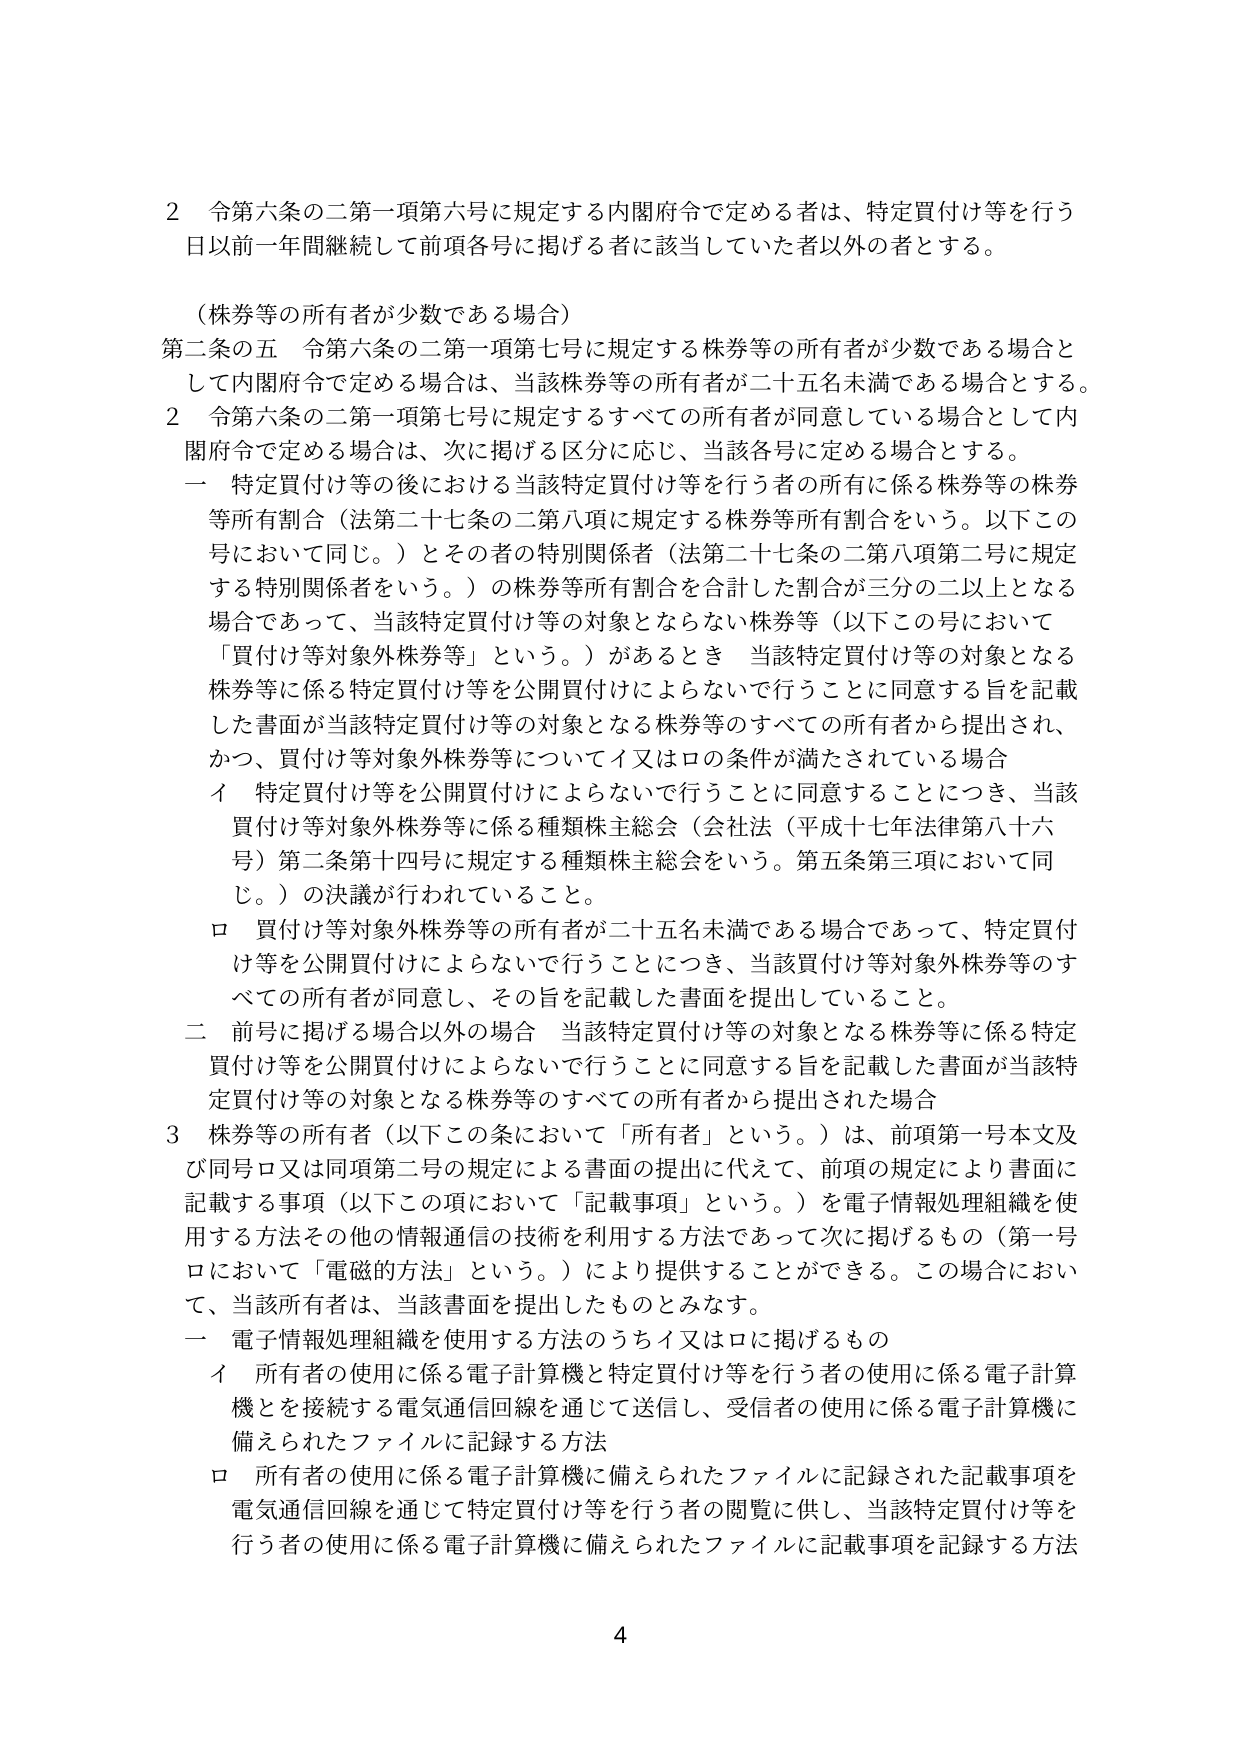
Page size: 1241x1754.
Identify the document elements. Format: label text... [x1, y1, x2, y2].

text イ 特定買付け等を公開買付けによらないで行うことに同意することにつき、当該買付け等対象外株券等に係る種類株主総会（会社法（平成十七年法律第八十六号）第二条第十四号に規定する種類株主総会をいう。第五条第三項において同じ。）の決議が行われていること。 [207, 774, 1079, 911]
text ２ 令第六条の二第一項第六号に規定する内閣府令で定める者は、特定買付け等を行う日以前一年間継続して前項各号に掲げる者に該当していた者以外の者とする。 [161, 194, 1079, 262]
text 二 前号に掲げる場合以外の場合 当該特定買付け等の対象となる株券等に係る特定買付け等を公開買付けによらないで行うことに同意する旨を記載した書面が当該特定買付け等の対象となる株券等のすべての所有者から提出された場合 [184, 1014, 1079, 1116]
text 第二条の五 令第六条の二第一項第七号に規定する株券等の所有者が少数である場合として内閣府令で定める場合は、当該株券等の所有者が二十五名未満である場合とする。 [161, 330, 1079, 399]
text ３ 株券等の所有者（以下この条において「所有者」という。）は、前項第一号本文及び同号ロ又は同項第二号の規定による書面の提出に代えて、前項の規定により書面に記載する事項（以下この項において「記載事項」という。）を電子情報処理組織を使用する方法その他の情報通信の技術を利用する方法であって次に掲げるもの（第一号ロにおいて「電磁的方法」という。）により提供することができる。この場合において、当該所有者は、当該書面を提出したものとみなす。 [161, 1116, 1079, 1321]
text 一 電子情報処理組織を使用する方法のうちイ又はロに掲げるもの [184, 1321, 1079, 1355]
text イ 所有者の使用に係る電子計算機と特定買付け等を行う者の使用に係る電子計算機とを接続する電気通信回線を通じて送信し、受信者の使用に係る電子計算機に備えられたファイルに記録する方法 [207, 1355, 1079, 1458]
text 一 特定買付け等の後における当該特定買付け等を行う者の所有に係る株券等の株券等所有割合（法第二十七条の二第八項に規定する株券等所有割合をいう。以下この号において同じ。）とその者の特別関係者（法第二十七条の二第八項第二号に規定する特別関係者をいう。）の株券等所有割合を合計した割合が三分の二以上となる場合であって、当該特定買付け等の対象とならない株券等（以下この号において「買付け等対象外株券等」という。）があるとき 当該特定買付け等の対象となる株券等に係る特定買付け等を公開買付けによらないで行うことに同意する旨を記載した書面が当該特定買付け等の対象となる株券等のすべての所有者から提出され、かつ、買付け等対象外株券等についてイ又はロの条件が満たされている場合 [184, 467, 1079, 774]
text ロ 買付け等対象外株券等の所有者が二十五名未満である場合であって、特定買付け等を公開買付けによらないで行うことにつき、当該買付け等対象外株券等のすべての所有者が同意し、その旨を記載した書面を提出していること。 [207, 911, 1079, 1014]
text （株券等の所有者が少数である場合） [184, 296, 1079, 330]
text ２ 令第六条の二第一項第七号に規定するすべての所有者が同意している場合として内閣府令で定める場合は、次に掲げる区分に応じ、当該各号に定める場合とする。 [161, 399, 1079, 467]
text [207, 1458, 1079, 1560]
